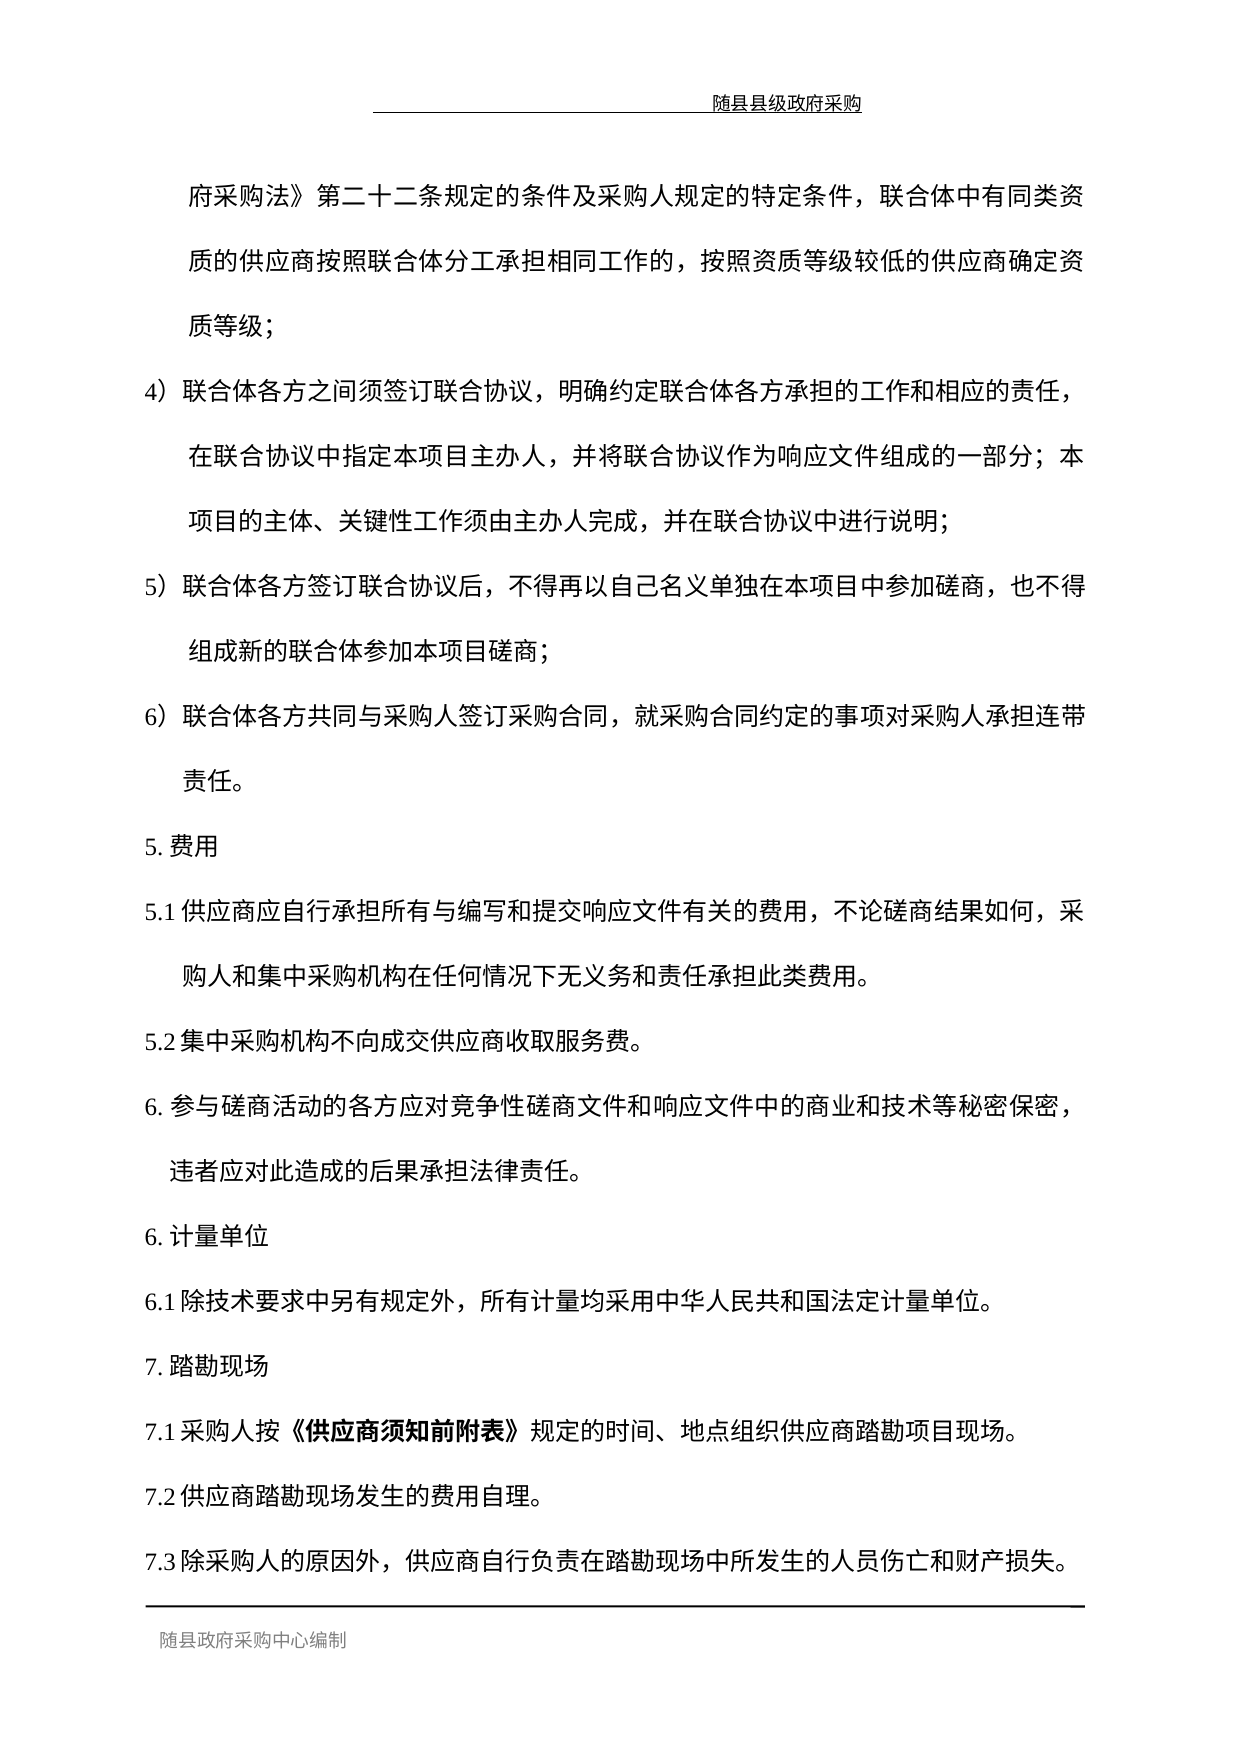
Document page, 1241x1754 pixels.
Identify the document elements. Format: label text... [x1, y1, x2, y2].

text 5. 费用 [144, 812, 1086, 877]
text 6.1除技术要求中另有规定外，所有计量均采用中华人民共和国法定计量单位。 [144, 1267, 1086, 1332]
text 6. 计量单位 [144, 1202, 1086, 1267]
text 7.2供应商踏勘现场发生的费用自理。 [144, 1462, 1086, 1527]
text 7.3除采购人的原因外，供应商自行负责在踏勘现场中所发生的人员伤亡和财产损失。 [144, 1527, 1086, 1592]
text 4）联合体各方之间须签订联合协议，明确约定联合体各方承担的工作和相应的责任，在联合协议中指定本项目主办人，并将联合协议作为响应文件组成的一部分；本项目的主体、关键性工作须由主办人完成，并在联合协议中进行说明； [144, 357, 1086, 552]
list 6. 参与磋商活动的各方应对竞争性磋商文件和响应文件中的商业和技术等秘密保密，违者应对此造成的后果承担法律责任。 [144, 1072, 1086, 1202]
text 5.2集中采购机构不向成交供应商收取服务费。 [144, 1007, 1086, 1072]
text 6）联合体各方共同与采购人签订采购合同，就采购合同约定的事项对采购人承担连带责任。 [144, 682, 1086, 812]
text 5.1供应商应自行承担所有与编写和提交响应文件有关的费用，不论磋商结果如何，采购人和集中采购机构在任何情况下无义务和责任承担此类费用。 [144, 877, 1086, 1007]
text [144, 162, 1086, 357]
text 5）联合体各方签订联合协议后，不得再以自己名义单独在本项目中参加磋商，也不得组成新的联合体参加本项目磋商； [144, 552, 1086, 682]
text 7. 踏勘现场 [144, 1332, 1086, 1397]
text 7.1采购人按《供应商须知前附表》规定的时间、地点组织供应商踏勘项目现场。 [144, 1397, 1086, 1462]
